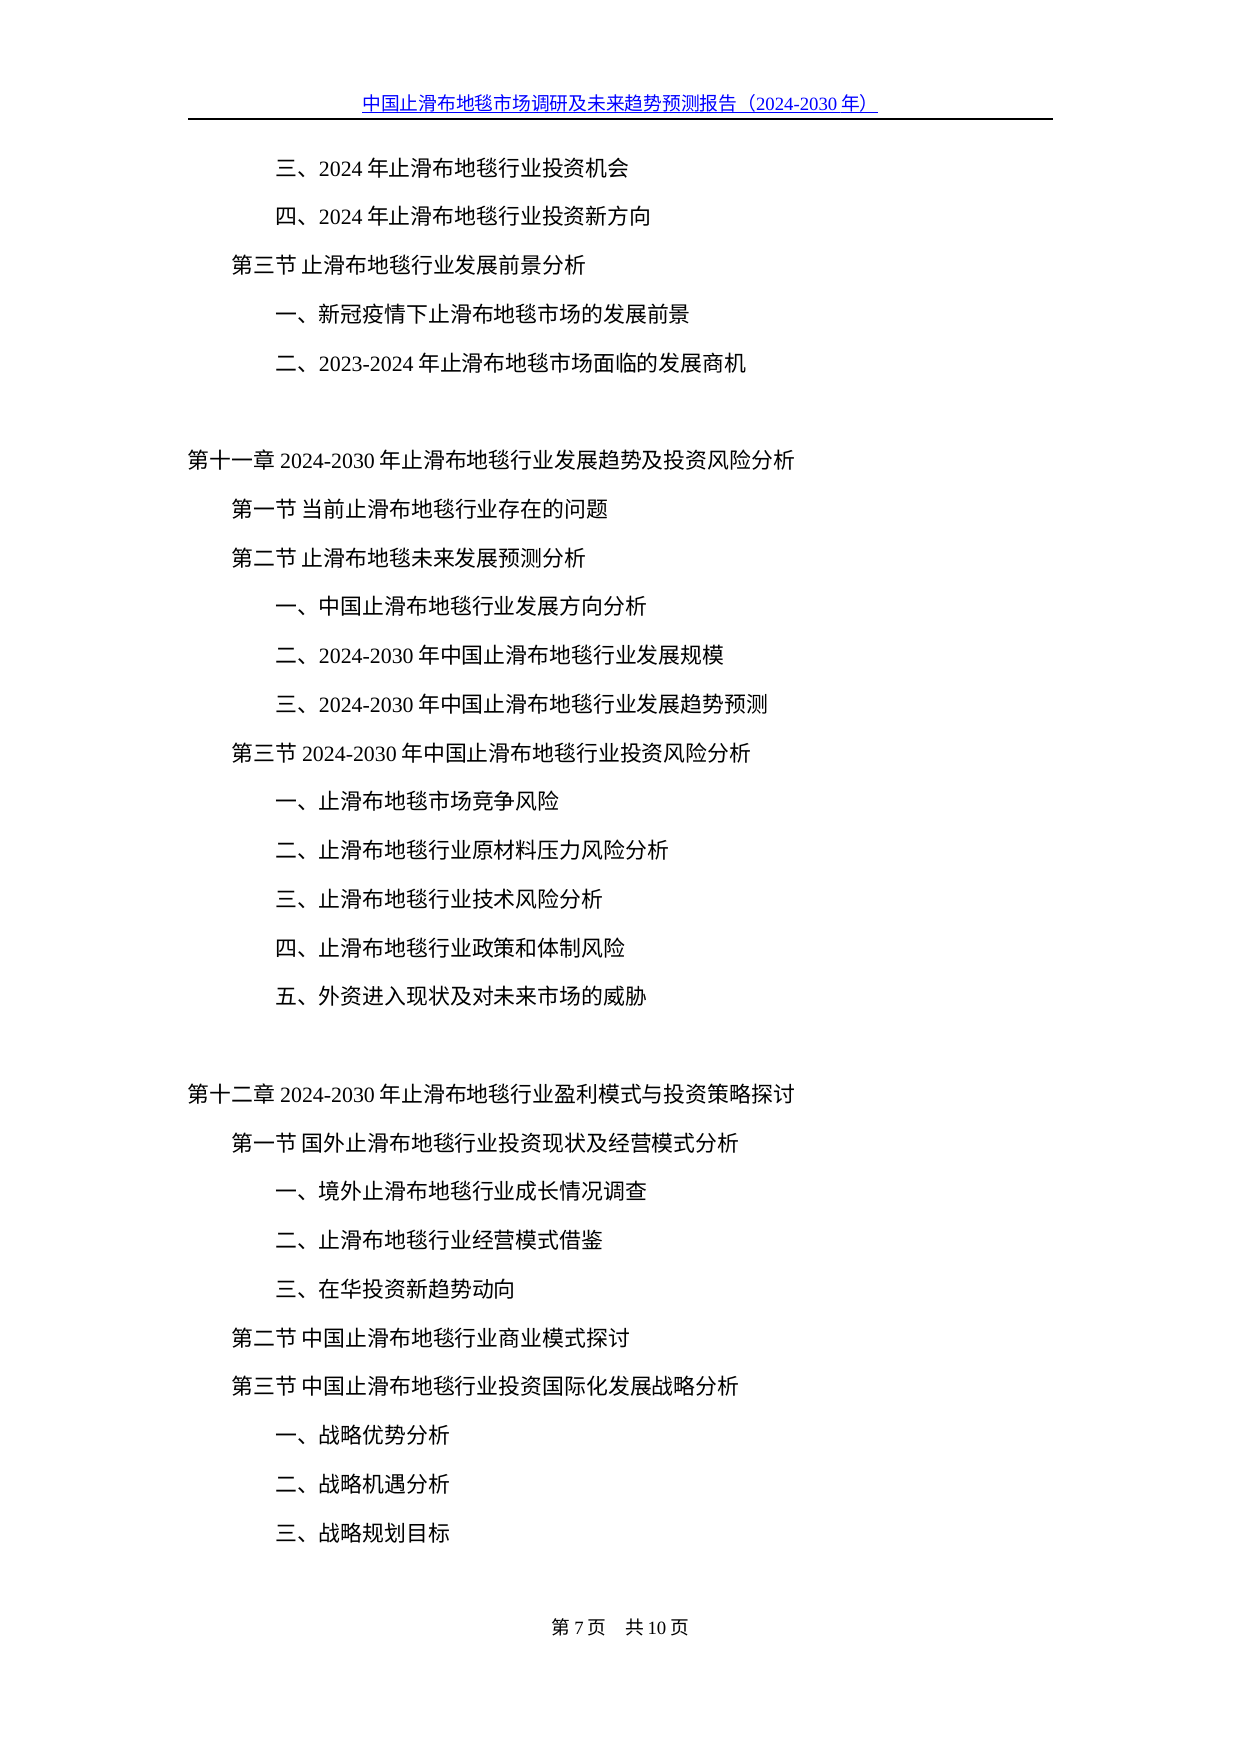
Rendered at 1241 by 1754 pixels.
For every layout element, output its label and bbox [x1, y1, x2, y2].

text [187, 150, 1053, 1548]
